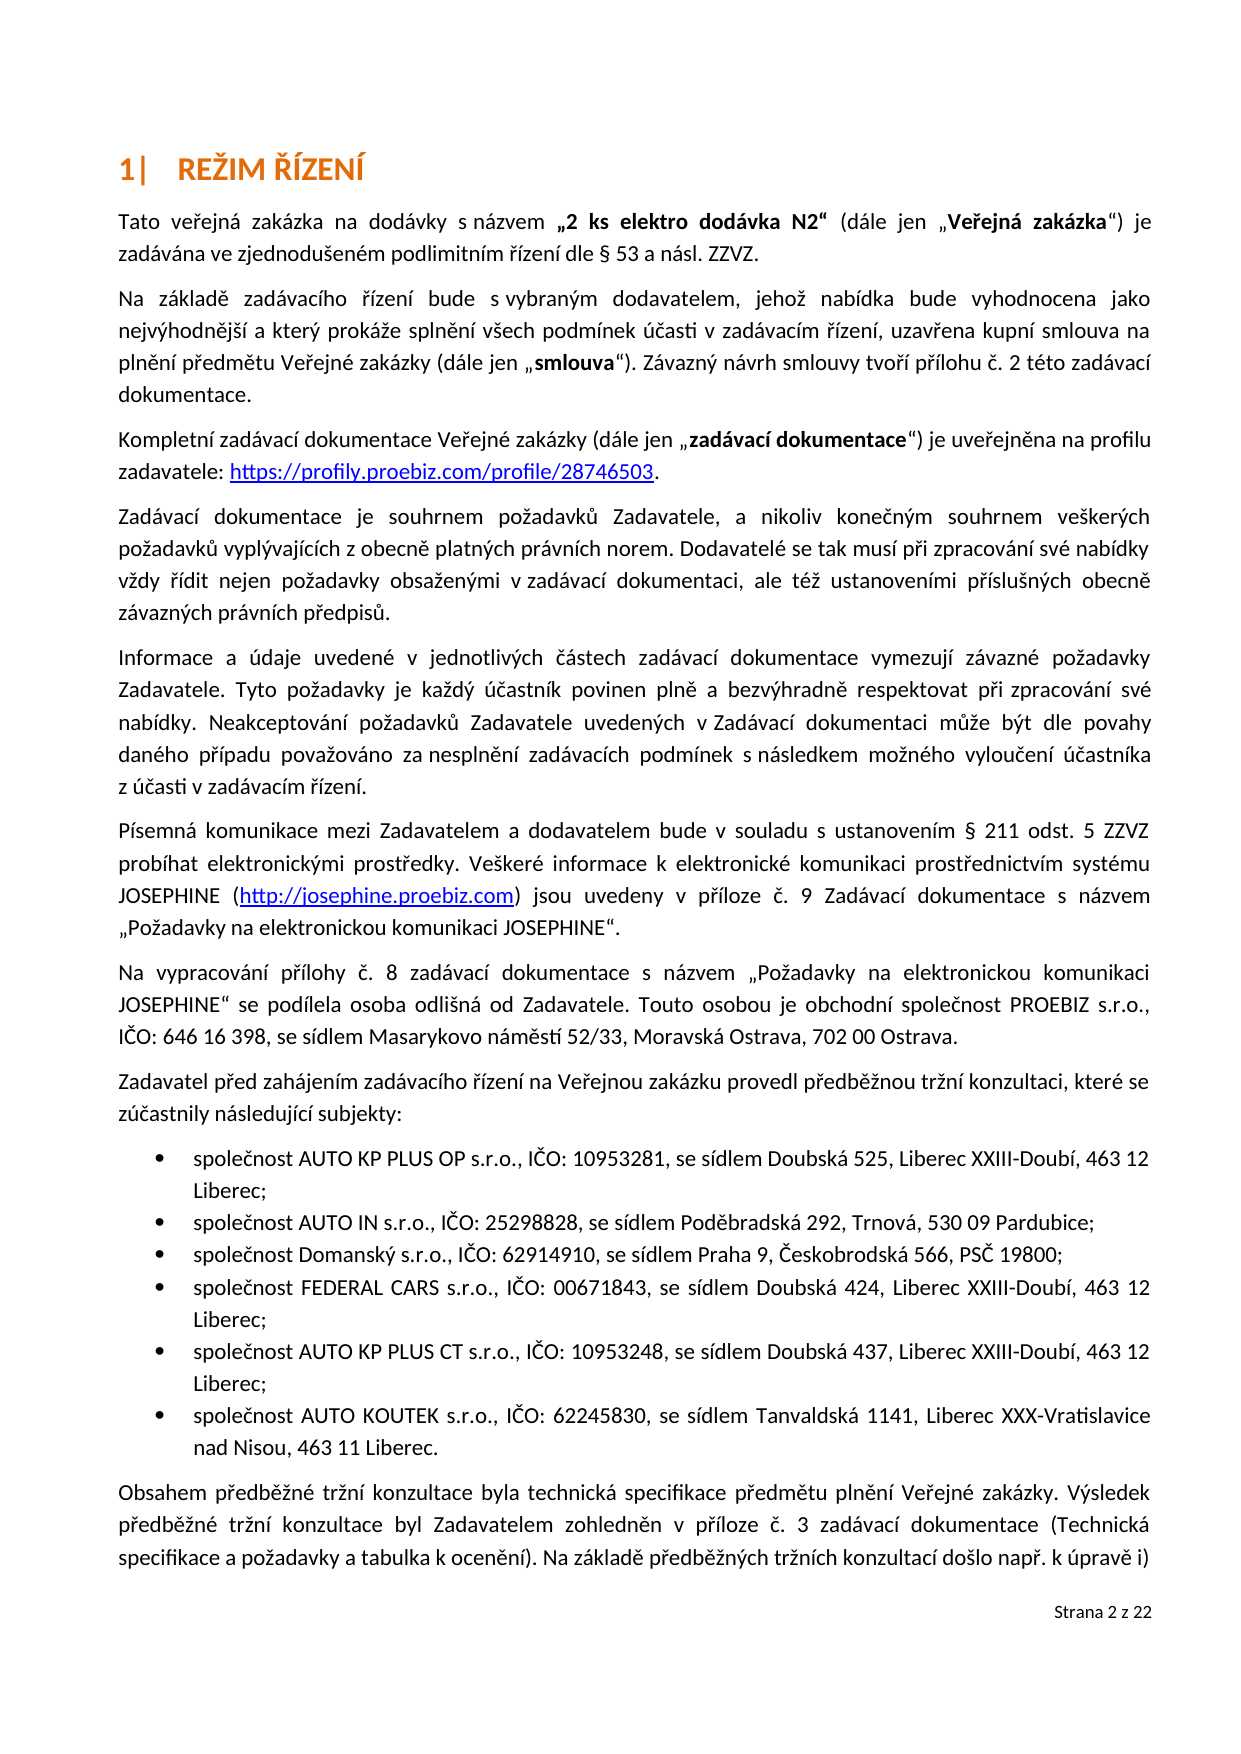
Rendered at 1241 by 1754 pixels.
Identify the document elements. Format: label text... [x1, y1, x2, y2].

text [118, 1478, 1152, 1571]
list společnost AUTO IN s.r.o., IČO: 25298828, se sídlem Poděbradská 292, Trnová, 530 09 Pardubice; [156, 1208, 1152, 1236]
text Kompletní zadávací dokumentace Veřejné zakázky (dále jen „zadávací dokumentace“) je uveřejněna na profilu zadavatele: https://profily.proebiz.com/profile/28746503. [118, 425, 1152, 485]
list společnost Domanský s.r.o., IČO: 62914910, se sídlem Praha 9, Českobrodská 566, PSČ 19800; [156, 1240, 1152, 1268]
text Na základě zadávacího řízení bude s vybraným dodavatelem, jehož nabídka bude vyhodnocena jako nejvýhodnější a který prokáže splnění všech podmínek účasti v zadávacím řízení, uzavřena kupní smlouva na plnění předmětu Veřejné zakázky (dále jen „smlouva“). Závazný návrh smlouvy tvoří přílohu č. 2 této zadávací dokumentace. [118, 284, 1152, 408]
text Písemná komunikace mezi Zadavatelem a dodavatelem bude v souladu s ustanovením § 211 odst. 5 ZZVZ probíhat elektronickými prostředky. Veškeré informace k elektronické komunikaci prostřednictvím systému JOSEPHINE (http://josephine.proebiz.com) jsou uvedeny v příloze č. 9 Zadávací dokumentace s názvem „Požadavky na elektronickou komunikaci JOSEPHINE“. [118, 817, 1152, 941]
list společnost AUTO KOUTEK s.r.o., IČO: 62245830, se sídlem Tanvaldská 1141, Liberec XXX-Vratislavice nad Nisou, 463 11 Liberec. [156, 1401, 1152, 1462]
text Na vypracování přílohy č. 8 zadávací dokumentace s názvem „Požadavky na elektronickou komunikaci JOSEPHINE“ se podílela osoba odlišná od Zadavatele. Touto osobou je obchodní společnost PROEBIZ s.r.o., IČO: 646 16 398, se sídlem Masarykovo náměstí 52/33, Moravská Ostrava, 702 00 Ostrava. [118, 958, 1152, 1050]
list společnost FEDERAL CARS s.r.o., IČO: 00671843, se sídlem Doubská 424, Liberec XXIII-Doubí, 463 12 Liberec; [156, 1273, 1152, 1333]
text Tato veřejná zakázka na dodávky s názvem „2 ks elektro dodávka N2“ (dále jen „Veřejná zakázka“) je zadávána ve zjednodušeném podlimitním řízení dle § 53 a násl. ZZVZ. [118, 207, 1152, 267]
text Zadávací dokumentace je souhrnem požadavků Zadavatele, a nikoliv konečným souhrnem veškerých požadavků vyplývajících z obecně platných právních norem. Dodavatelé se tak musí při zpracování své nabídky vždy řídit nejen požadavky obsaženými v zadávací dokumentaci, ale též ustanoveními příslušných obecně závazných právních předpisů. [118, 502, 1152, 627]
subtitle REŽIM ŘÍZENÍ [118, 148, 1152, 188]
list společnost AUTO KP PLUS CT s.r.o., IČO: 10953248, se sídlem Doubská 437, Liberec XXIII-Doubí, 463 12 Liberec; [156, 1337, 1152, 1397]
list společnost AUTO KP PLUS OP s.r.o., IČO: 10953281, se sídlem Doubská 525, Liberec XXIII-Doubí, 463 12 Liberec; [156, 1144, 1152, 1204]
text Informace a údaje uvedené v jednotlivých částech zadávací dokumentace vymezují závazné požadavky Zadavatele. Tyto požadavky je každý účastník povinen plně a bezvýhradně respektovat při zpracování své nabídky. Neakceptování požadavků Zadavatele uvedených v Zadávací dokumentaci může být dle povahy daného případu považováno za nesplnění zadávacích podmínek s následkem možného vyloučení účastníka z účasti v zadávacím řízení. [118, 643, 1152, 800]
text Zadavatel před zahájením zadávacího řízení na Veřejnou zakázku provedl předběžnou tržní konzultaci, které se zúčastnily následující subjekty: [118, 1067, 1152, 1127]
